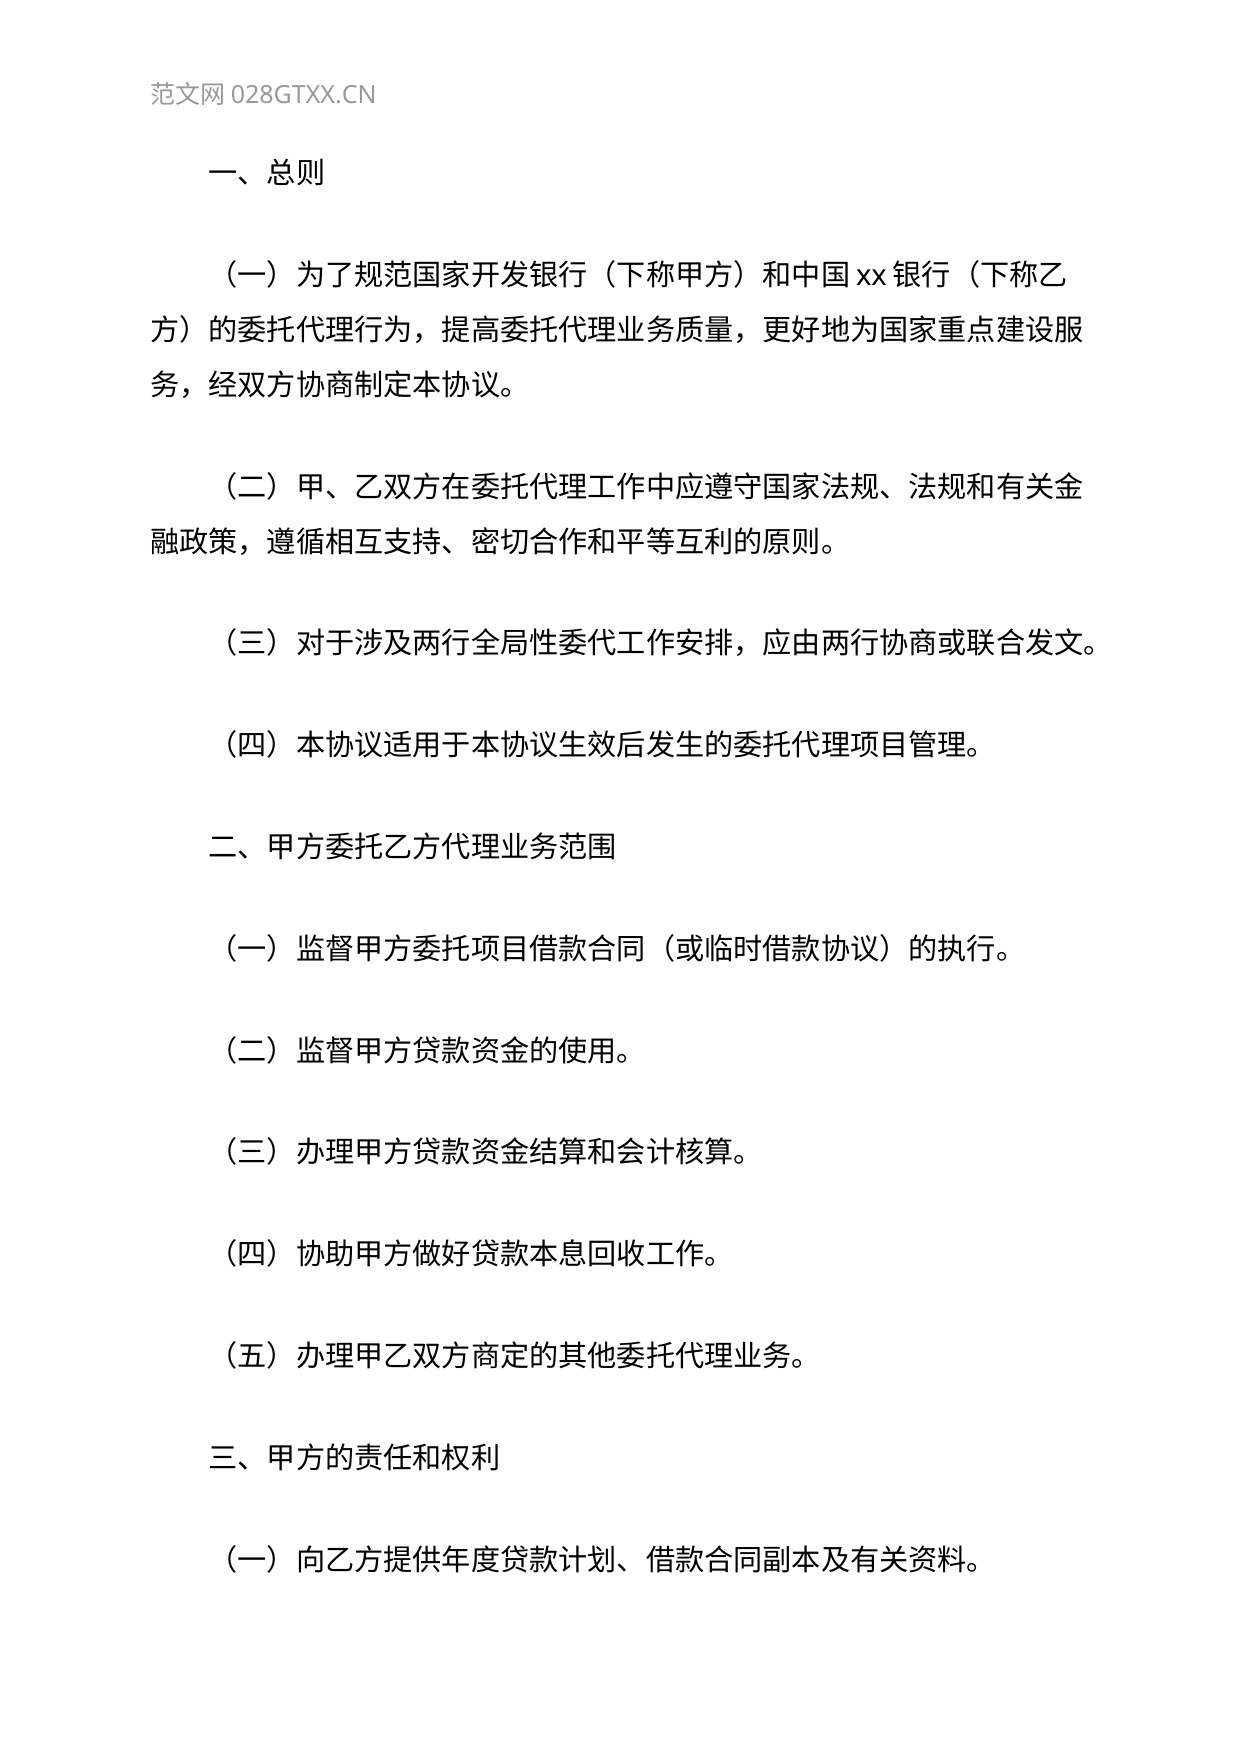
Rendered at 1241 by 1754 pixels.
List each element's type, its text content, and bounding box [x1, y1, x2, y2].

text （三）办理甲方贷款资金结算和会计核算。 [150, 1129, 1090, 1171]
text 三、甲方的责任和权利 [150, 1434, 1090, 1477]
text （三）对于涉及两行全局性委代工作安排，应由两行协商或联合发文。 [150, 620, 1090, 662]
text （二）甲、乙双方在委托代理工作中应遵守国家法规、法规和有关金融政策，遵循相互支持、密切合作和平等互利的原则。 [150, 463, 1090, 561]
text （一）监督甲方委托项目借款合同（或临时借款协议）的执行。 [150, 925, 1090, 968]
text 一、总则 [150, 150, 1090, 192]
text 二、甲方委托乙方代理业务范围 [150, 824, 1090, 866]
text （四）协助甲方做好贷款本息回收工作。 [150, 1231, 1090, 1273]
text （一）为了规范国家开发银行（下称甲方）和中国xx银行（下称乙方）的委托代理行为，提高委托代理业务质量，更好地为国家重点建设服务，经双方协商制定本协议。 [150, 252, 1090, 404]
text （五）办理甲乙双方商定的其他委托代理业务。 [150, 1332, 1090, 1375]
text （四）本协议适用于本协议生效后发生的委托代理项目管理。 [150, 722, 1090, 764]
text （一）向乙方提供年度贷款计划、借款合同副本及有关资料。 [150, 1536, 1090, 1578]
text （二）监督甲方贷款资金的使用。 [150, 1027, 1090, 1069]
